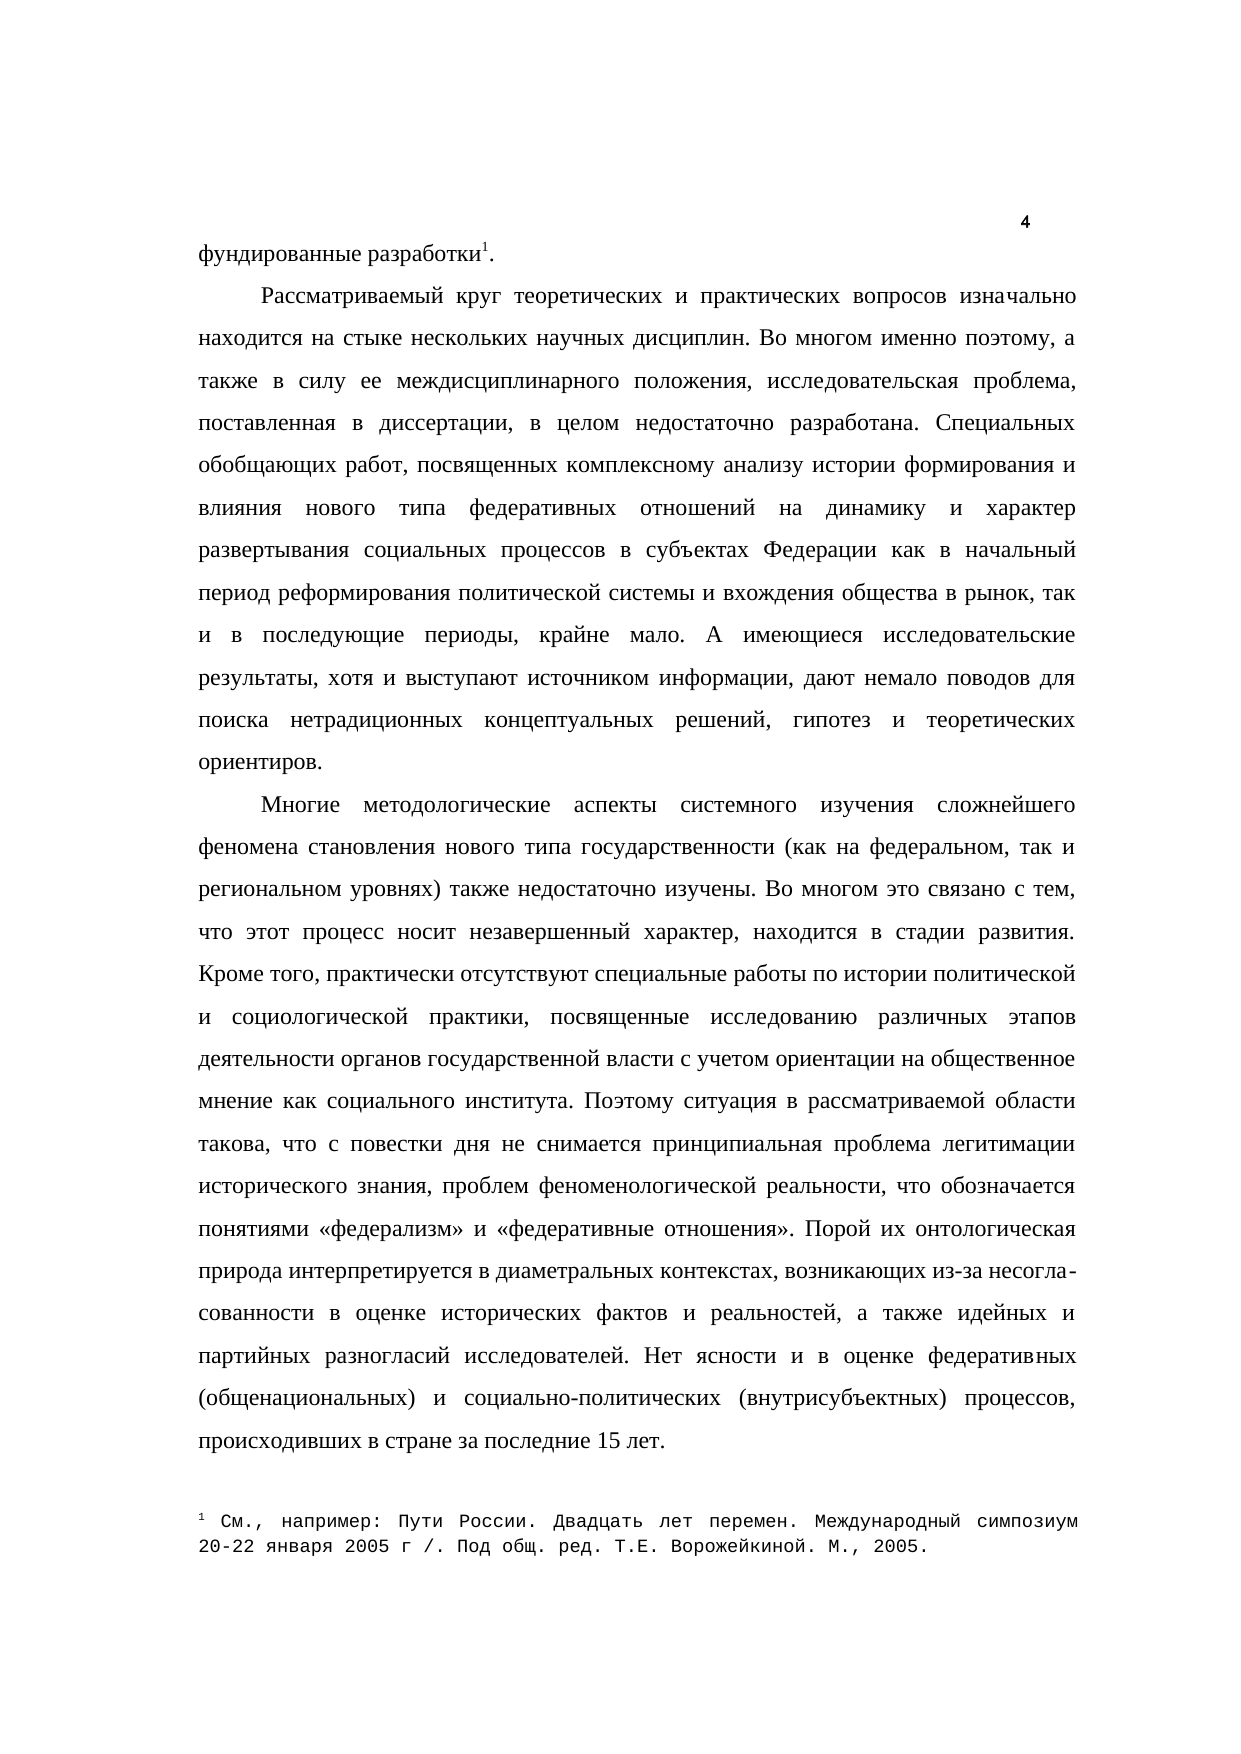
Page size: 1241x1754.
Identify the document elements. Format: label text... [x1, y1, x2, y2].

text Рассматриваемый круг теоретических и практических вопросов изначально находится на стыке нескольких научных дисциплин. Во многом именно поэтому, а также в силу ее междисциплинарного положения, исследовательская проблема, поставленная в диссертации, в целом недостаточно разработана. Специальных обобщающих работ, посвященных комплексному анализу истории формирования и влияния нового типа федеративных отношений на динамику и характер развертывания социальных процессов в субъектах Федерации как в начальный период реформирования политической системы и вхождения общества в рынок, так и в последующие периоды, крайне мало. А имеющиеся исследовательские результаты, хотя и выступают источником информации, дают немало поводов для поиска нетрадиционных концептуальных решений, гипотез и теоретических ориентиров. [198, 269, 1076, 778]
text Многие методологические аспекты системного изучения сложнейшего феномена становления нового типа государственности (как на федеральном, так и региональном уровнях) также недостаточно изучены. Во многом это связано с тем, что этот процесс носит незавершенный характер, находится в стадии развития. Кроме того, практически отсутствуют специальные работы по истории политической и социологической практики, посвященные исследованию различных этапов деятельности органов государственной власти с учетом ориентации на общественное мнение как социального института. Поэтому ситуация в рассматриваемой области такова, что с повестки дня не снимается принципиальная проблема легитимации исторического знания, проблем феноменологической реальности, что обозначается понятиями «федерализм» и «федеративные отношения». Порой их онтологическая природа интерпретируется в диаметральных контекстах, возникающих из-за несогласованности в оценке исторических фактов и реальностей, а также идейных и партийных разногласий исследователей. Нет ясности и в оценке федеративных (общенациональных) и социально-политических (внутрисубъектных) процессов, происходивших в стране за последние 15 лет. [198, 778, 1076, 1457]
text Остаются не в полной мере исследованными специфика, проблемы изменения государственно-правового статуса субъектов РФ, способы разрешения конфликтов в сфере межнационального и политического взаимодействия. Уровень осмысления и понимания рассматриваемой проблематики отражается в сумме многоплановых публикаций. Сюда входят как теоретические, так и эмпирико-описательные, экспертно-аналитические работы, методологически и информационно фундированные разработки. [198, 227, 1076, 269]
